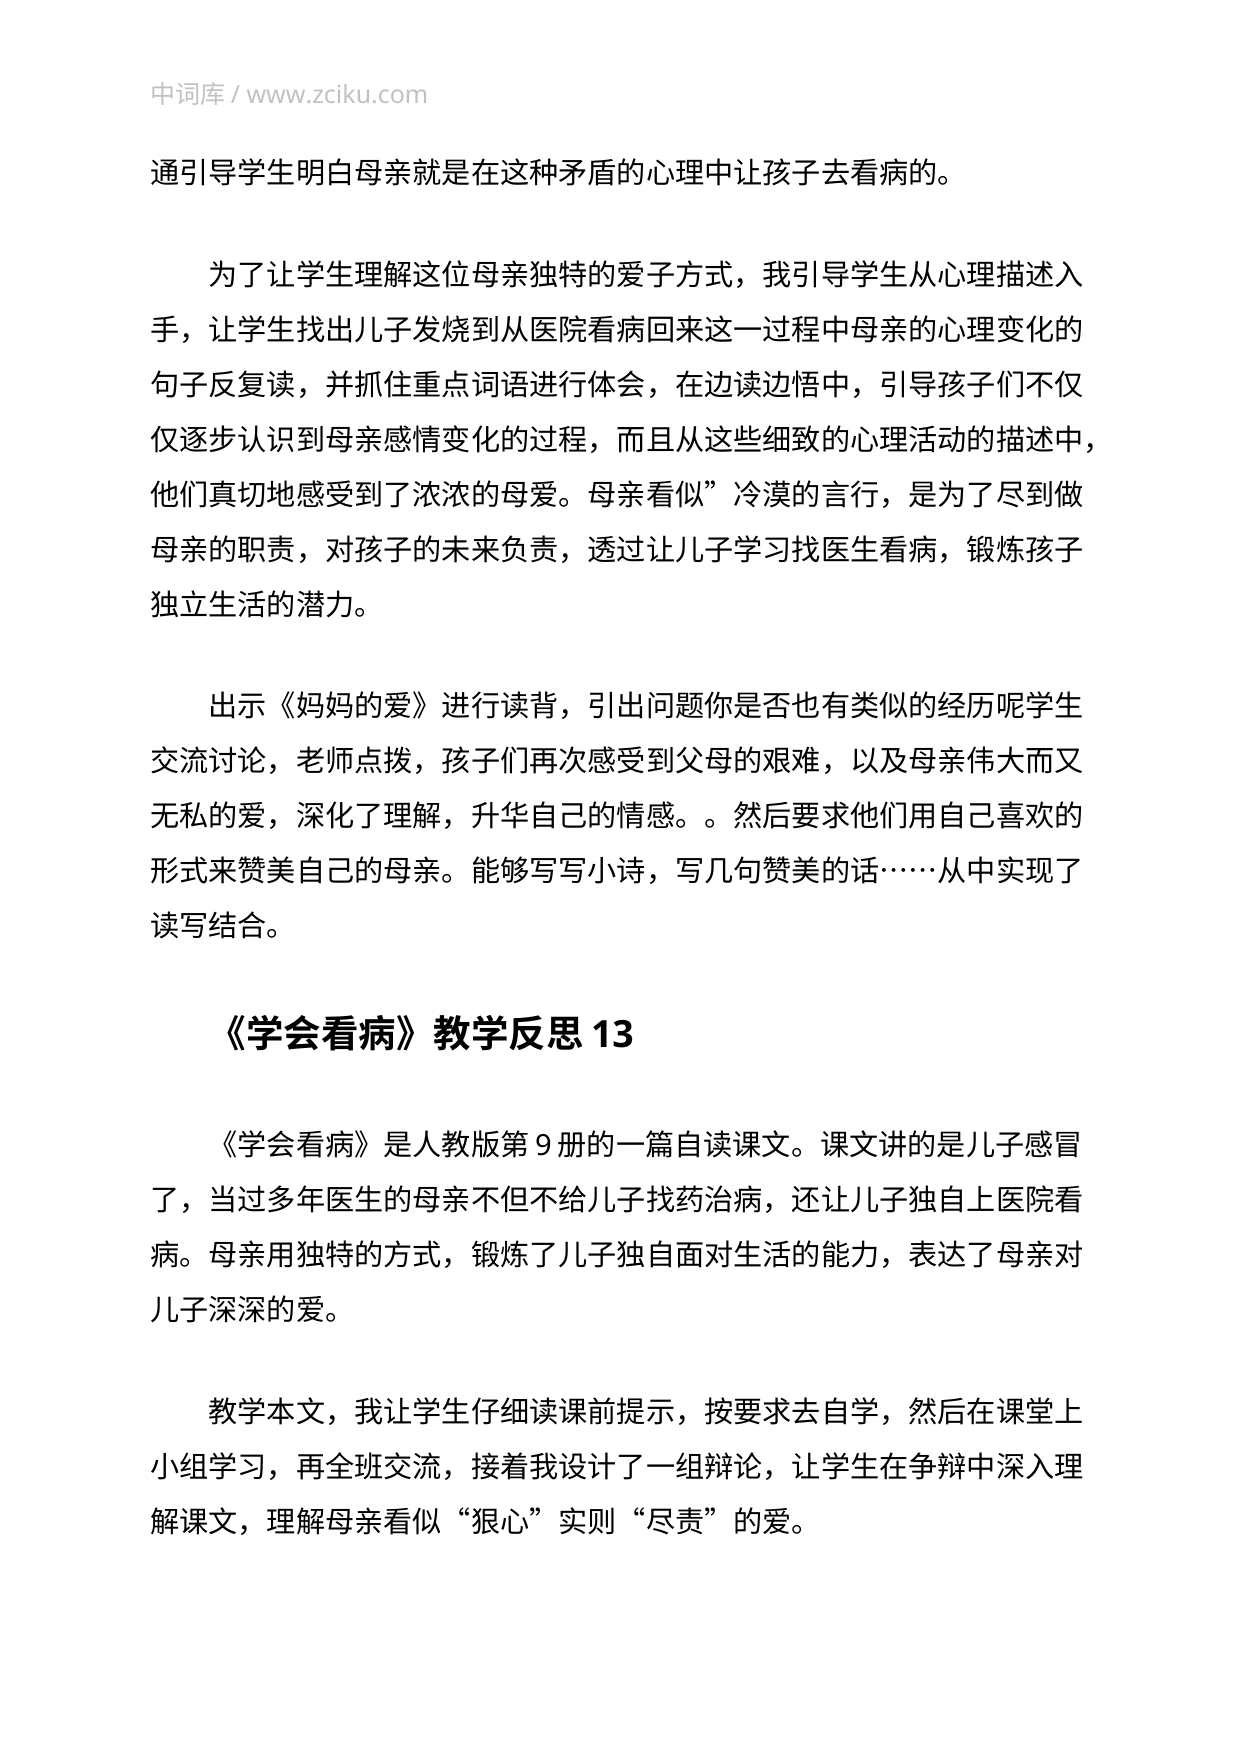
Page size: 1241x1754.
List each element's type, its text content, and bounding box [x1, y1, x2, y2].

text 《学会看病》教学反思13 [150, 1004, 1090, 1059]
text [150, 150, 1090, 192]
text 《学会看病》是人教版第9册的一篇自读课文。课文讲的是儿子感冒了，当过多年医生的母亲不但不给儿子找药治病，还让儿子独自上医院看病。母亲用独特的方式，锻炼了儿子独自面对生活的能力，表达了母亲对儿子深深的爱。 [150, 1122, 1090, 1329]
text 教学本文，我让学生仔细读课前提示，按要求去自学，然后在课堂上小组学习，再全班交流，接着我设计了一组辩论，让学生在争辩中深入理解课文，理解母亲看似“狠心”实则“尽责”的爱。 [150, 1388, 1090, 1541]
text 出示《妈妈的爱》进行读背，引出问题你是否也有类似的经历呢学生交流讨论，老师点拨，孩子们再次感受到父母的艰难，以及母亲伟大而又无私的爱，深化了理解，升华自己的情感。。然后要求他们用自己喜欢的形式来赞美自己的母亲。能够写写小诗，写几句赞美的话……从中实现了读写结合。 [150, 683, 1090, 945]
text 为了让学生理解这位母亲独特的爱子方式，我引导学生从心理描述入手，让学生找出儿子发烧到从医院看病回来这一过程中母亲的心理变化的句子反复读，并抓住重点词语进行体会，在边读边悟中，引导孩子们不仅仅逐步认识到母亲感情变化的过程，而且从这些细致的心理活动的描述中，他们真切地感受到了浓浓的母爱。母亲看似”冷漠的言行，是为了尽到做母亲的职责，对孩子的未来负责，透过让儿子学习找医生看病，锻炼孩子独立生活的潜力。 [150, 252, 1090, 623]
